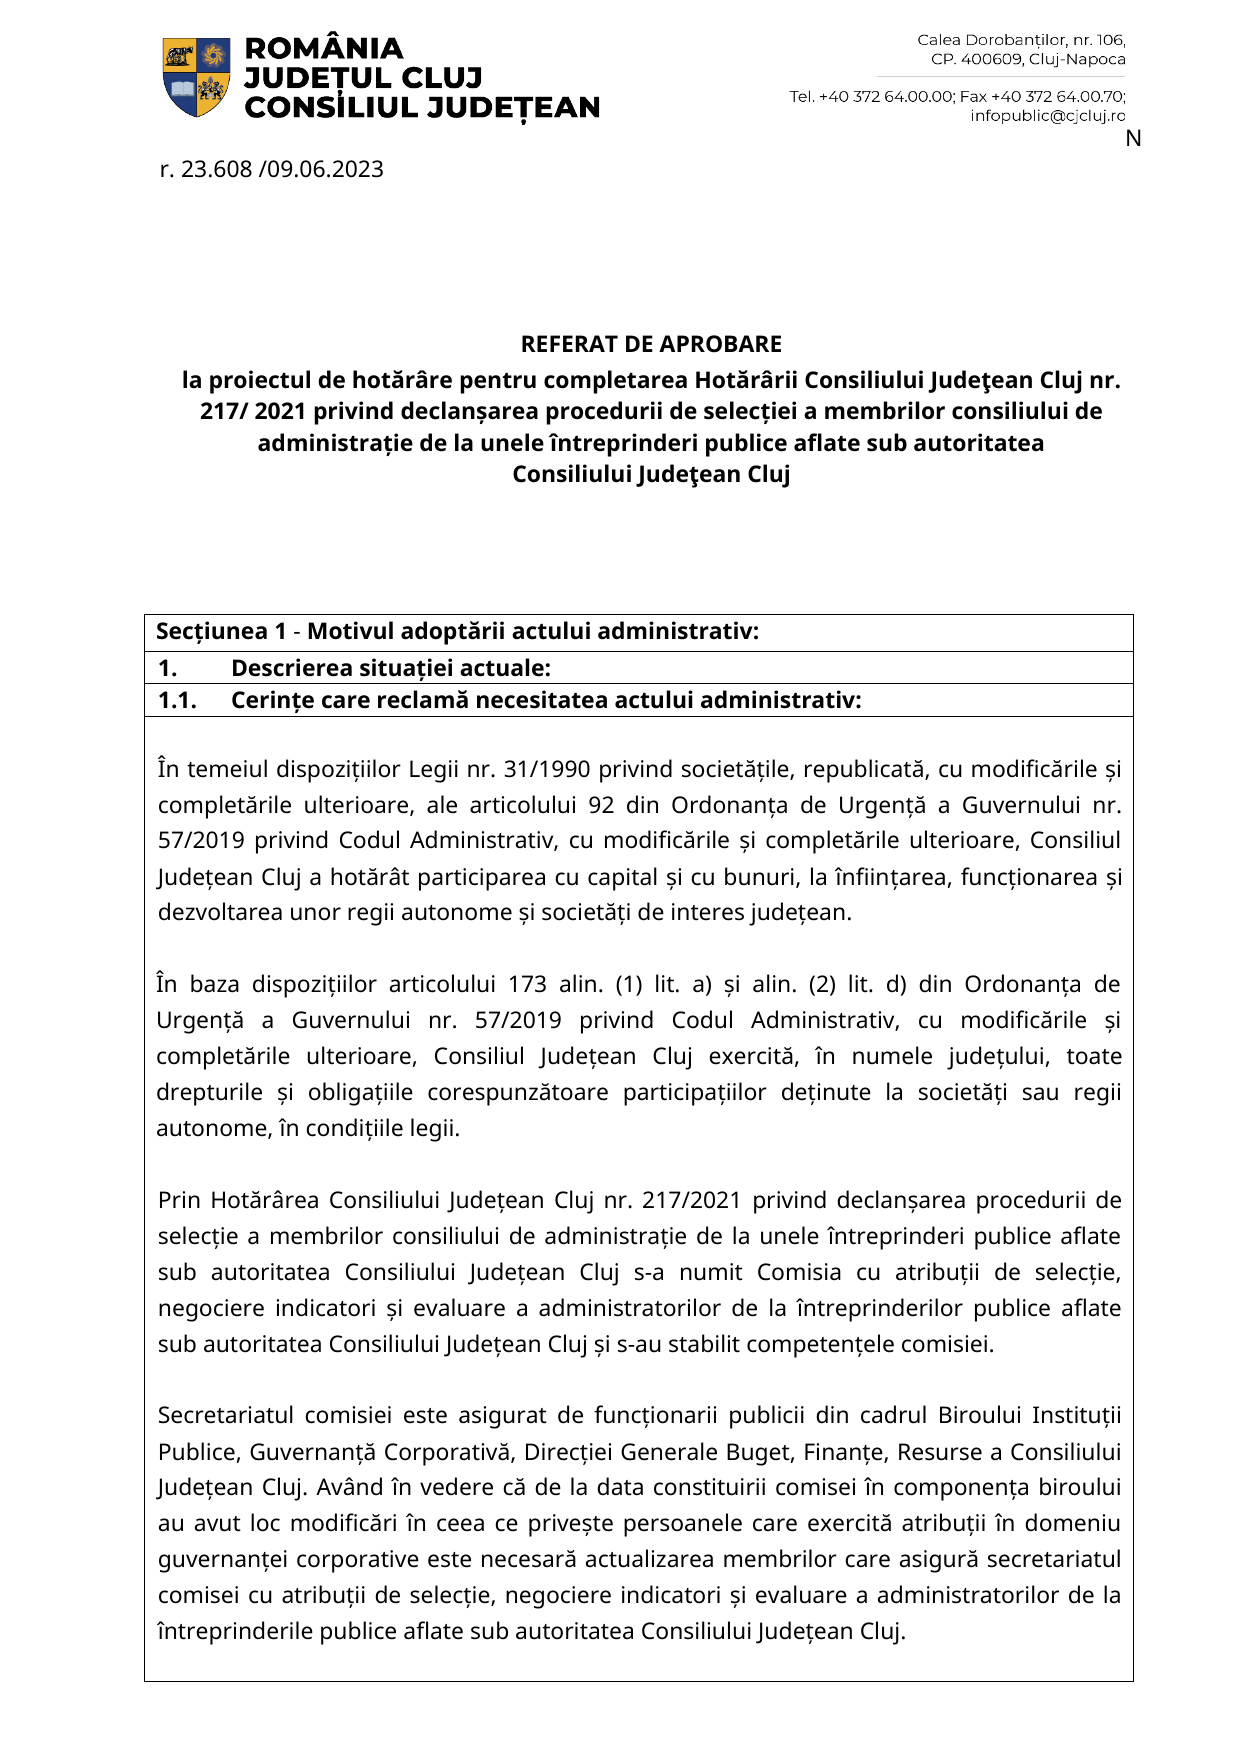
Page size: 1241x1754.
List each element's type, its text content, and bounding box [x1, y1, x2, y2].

text la proiectul de hotărâre pentru completarea Hotărârii Consiliului Judeţean Cluj nr. 217/ 2021 privind declanșarea procedurii de selecției a membrilor consiliului de administrație de la unele întreprinderi publice aflate sub autoritatea [159, 364, 1143, 458]
table_cell Cerinţe care reclamă necesitatea actului administrativ: [145, 684, 1133, 716]
table_cell În temeiul dispozițiilor Legii nr. 31/1990 privind societățile, republicată, cu modificările și completările ulterioare, ale articolului 92 din Ordonanța de Urgență a Guvernului nr. 57/2019 privind Codul Administrativ, cu modificările și completările ulterioare, Consiliul Județean Cluj a hotărât participarea cu capital și cu bunuri, la înfiinţarea, funcţionarea şi dezvoltarea unor regii autonome și societăți de interes județean. În baza dispoziţiilor articolului 173 alin. (1) lit. a) și alin. (2) lit. d) din Ordonanța de Urgență a Guvernului nr. 57/2019 privind Codul Administrativ, cu modificările și completările ulterioare, Consiliul Judeţean Cluj exercită, în numele judeţului, toate drepturile şi obligaţiile corespunzătoare participaţiilor deţinute la societăţi sau regii autonome, în condiţiile legii. Prin Hotărârea Consiliului Județean Cluj nr. 217/2021 privind declanșarea procedurii de selecție a membrilor consiliului de administrație de la unele întreprinderi publice aflate sub autoritatea Consiliului Județean Cluj s-a numit Comisia cu atribuții de selecție, negociere indicatori și evaluare a administratorilor de la întreprinderilor publice aflate sub autoritatea Consiliului Județean Cluj și s-au stabilit competențele comisiei. Secretariatul comisiei este asigurat de funcționarii publicii din cadrul Biroului Instituții Publice, Guvernanță Corporativă, Direcției Generale Buget, Finanțe, Resurse a Consiliului Județean Cluj. Având în vedere că de la data constituirii comisei în componența biroului au avut loc modificări în ceea ce privește persoanele care exercită atribuții în domeniu guvernanței corporative este necesară actualizarea membrilor care asigură secretariatul comisei cu atribuții de selecție, negociere indicatori și evaluare a administratorilor de la întreprinderile publice aflate sub autoritatea Consiliului Județean Cluj. [145, 717, 1133, 1681]
table_header Secțiunea 1 - Motivul adoptării actului administrativ: [145, 615, 1133, 651]
text REFERAT DE APROBARE [159, 328, 1143, 359]
picture [789, 31, 1125, 122]
text Nr. 23.608 /09.06.2023 [159, 122, 1143, 184]
text Consiliului Judeţean Cluj [159, 458, 1143, 489]
table_cell Descrierea situației actuale: [145, 652, 1133, 683]
picture [162, 31, 600, 122]
